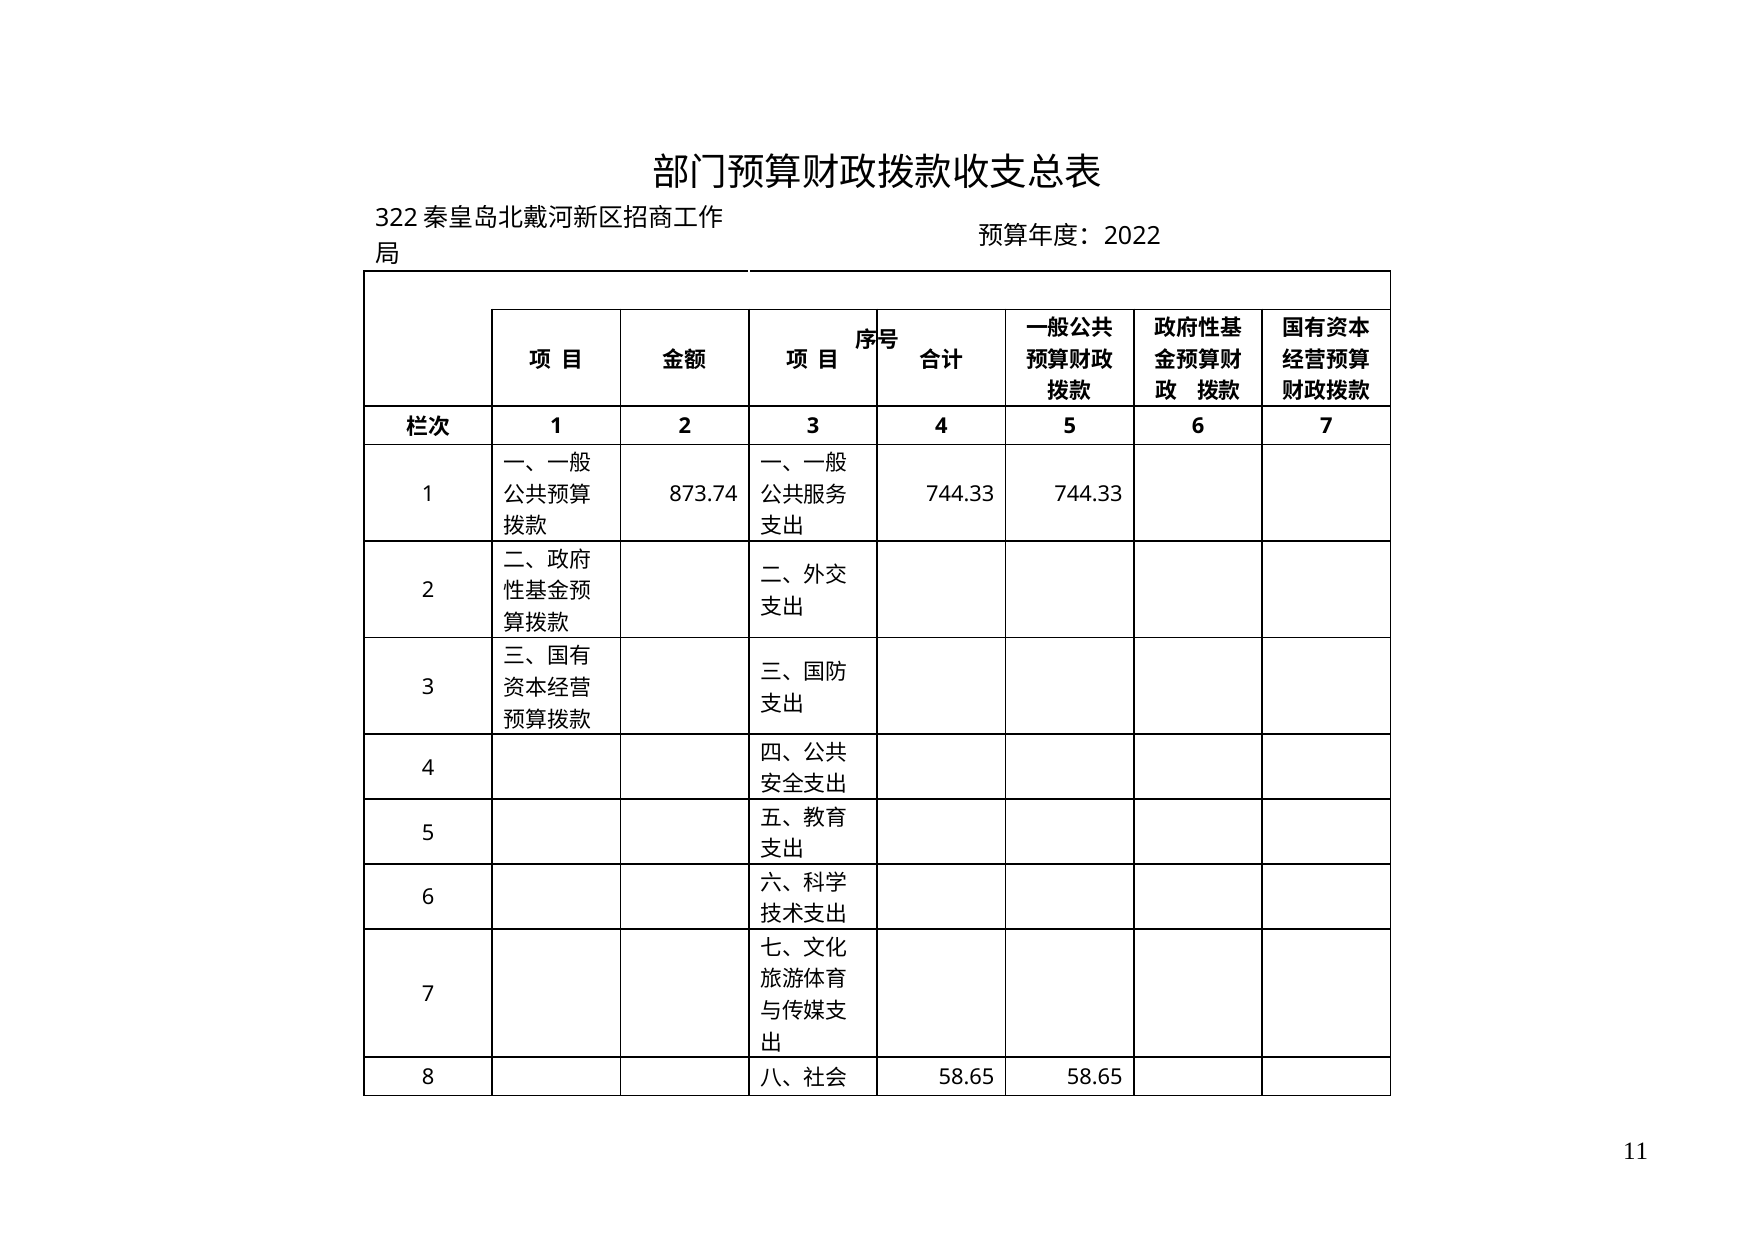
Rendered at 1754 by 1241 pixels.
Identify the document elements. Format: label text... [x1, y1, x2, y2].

table_cell [878, 930, 1005, 1056]
table_cell 六、科学技术支出 [750, 865, 876, 928]
table_cell 1 [493, 407, 620, 443]
table_cell 1 [365, 445, 491, 540]
table_cell 3 [750, 407, 876, 443]
table_cell [493, 800, 620, 863]
table_cell 2 [365, 542, 491, 637]
table_cell 合计 [878, 310, 1005, 405]
table_cell 7 [1263, 407, 1390, 443]
table_cell [1135, 445, 1261, 540]
table_cell [1263, 735, 1390, 798]
table_cell [493, 735, 620, 798]
table_cell [878, 638, 1005, 733]
table_cell [1135, 638, 1261, 733]
table_cell [621, 735, 748, 798]
table_cell 2 [621, 407, 748, 443]
table_cell [621, 930, 748, 1056]
table_cell 一、一般公共预算拨款 [493, 445, 620, 540]
table_cell [1006, 542, 1133, 637]
table_cell [621, 800, 748, 863]
table_cell [493, 865, 620, 928]
text 部门预算财政拨款收支总表 [106, 142, 1648, 196]
table_cell 七、文化旅游体育与传媒支出 [750, 930, 876, 1056]
table_cell 序号 [365, 272, 1390, 405]
table_cell 4 [365, 735, 491, 798]
table_cell 三、国有资本经营预算拨款 [493, 638, 620, 733]
table_cell 58.65 [1006, 1058, 1133, 1094]
table_cell 国有资本经营预算财政拨款 [1263, 310, 1390, 405]
table_cell 3 [365, 638, 491, 733]
table_cell [1006, 735, 1133, 798]
table_cell [621, 542, 748, 637]
table_cell 一、一般公共服务支出 [750, 445, 876, 540]
table_cell [878, 542, 1005, 637]
table_cell 政府性基金预算财政 拨款 [1135, 310, 1261, 405]
table_cell 5 [1006, 407, 1133, 443]
table_cell [1006, 800, 1133, 863]
table_cell 二、政府性基金预算拨款 [493, 542, 620, 637]
table_cell 二、外交支出 [750, 542, 876, 637]
table_header 322秦皇岛北戴河新区招商工作局 [365, 198, 748, 270]
table_cell 八、社会保障和就业支出 [750, 1058, 876, 1094]
table_cell [1135, 542, 1261, 637]
table_cell 金额 [621, 310, 748, 405]
table_cell 5 [365, 800, 491, 863]
table_cell 7 [365, 930, 491, 1056]
table_cell [1263, 800, 1390, 863]
table_cell [1263, 542, 1390, 637]
table_cell 一般公共预算财政拨款 [1006, 310, 1133, 405]
table_cell [1263, 638, 1390, 733]
table_cell [878, 800, 1005, 863]
table_cell [1135, 865, 1261, 928]
table_cell 五、教育支出 [750, 800, 876, 863]
table_cell [1263, 865, 1390, 928]
table_cell 4 [878, 407, 1005, 443]
table_cell [1135, 1058, 1261, 1094]
table_cell [621, 638, 748, 733]
table_cell [1263, 930, 1390, 1056]
table_cell 项 目 [493, 310, 620, 405]
table_cell [493, 1058, 620, 1094]
table_cell 项 目 [750, 310, 876, 405]
table_header 预算年度：2022 [750, 198, 1390, 270]
table_cell 三、国防支出 [750, 638, 876, 733]
table_cell 四、公共安全支出 [750, 735, 876, 798]
table_cell [1135, 930, 1261, 1056]
table_cell 6 [365, 865, 491, 928]
table_cell [1006, 638, 1133, 733]
table_cell 58.65 [878, 1058, 1005, 1094]
table_cell 744.33 [1006, 445, 1133, 540]
table_cell 873.74 [621, 445, 748, 540]
table_cell 栏次 [365, 407, 491, 443]
table_cell [493, 930, 620, 1056]
table_cell [1263, 1058, 1390, 1094]
table_cell [878, 735, 1005, 798]
table_cell [1263, 445, 1390, 540]
table_cell [878, 865, 1005, 928]
table_cell [621, 1058, 748, 1094]
table_cell [1135, 735, 1261, 798]
table_cell 8 [365, 1058, 491, 1094]
table_cell [1006, 865, 1133, 928]
table_cell 744.33 [878, 445, 1005, 540]
table_cell 6 [1135, 407, 1261, 443]
table_cell [1006, 930, 1133, 1056]
table_cell [1135, 800, 1261, 863]
table_cell [621, 865, 748, 928]
